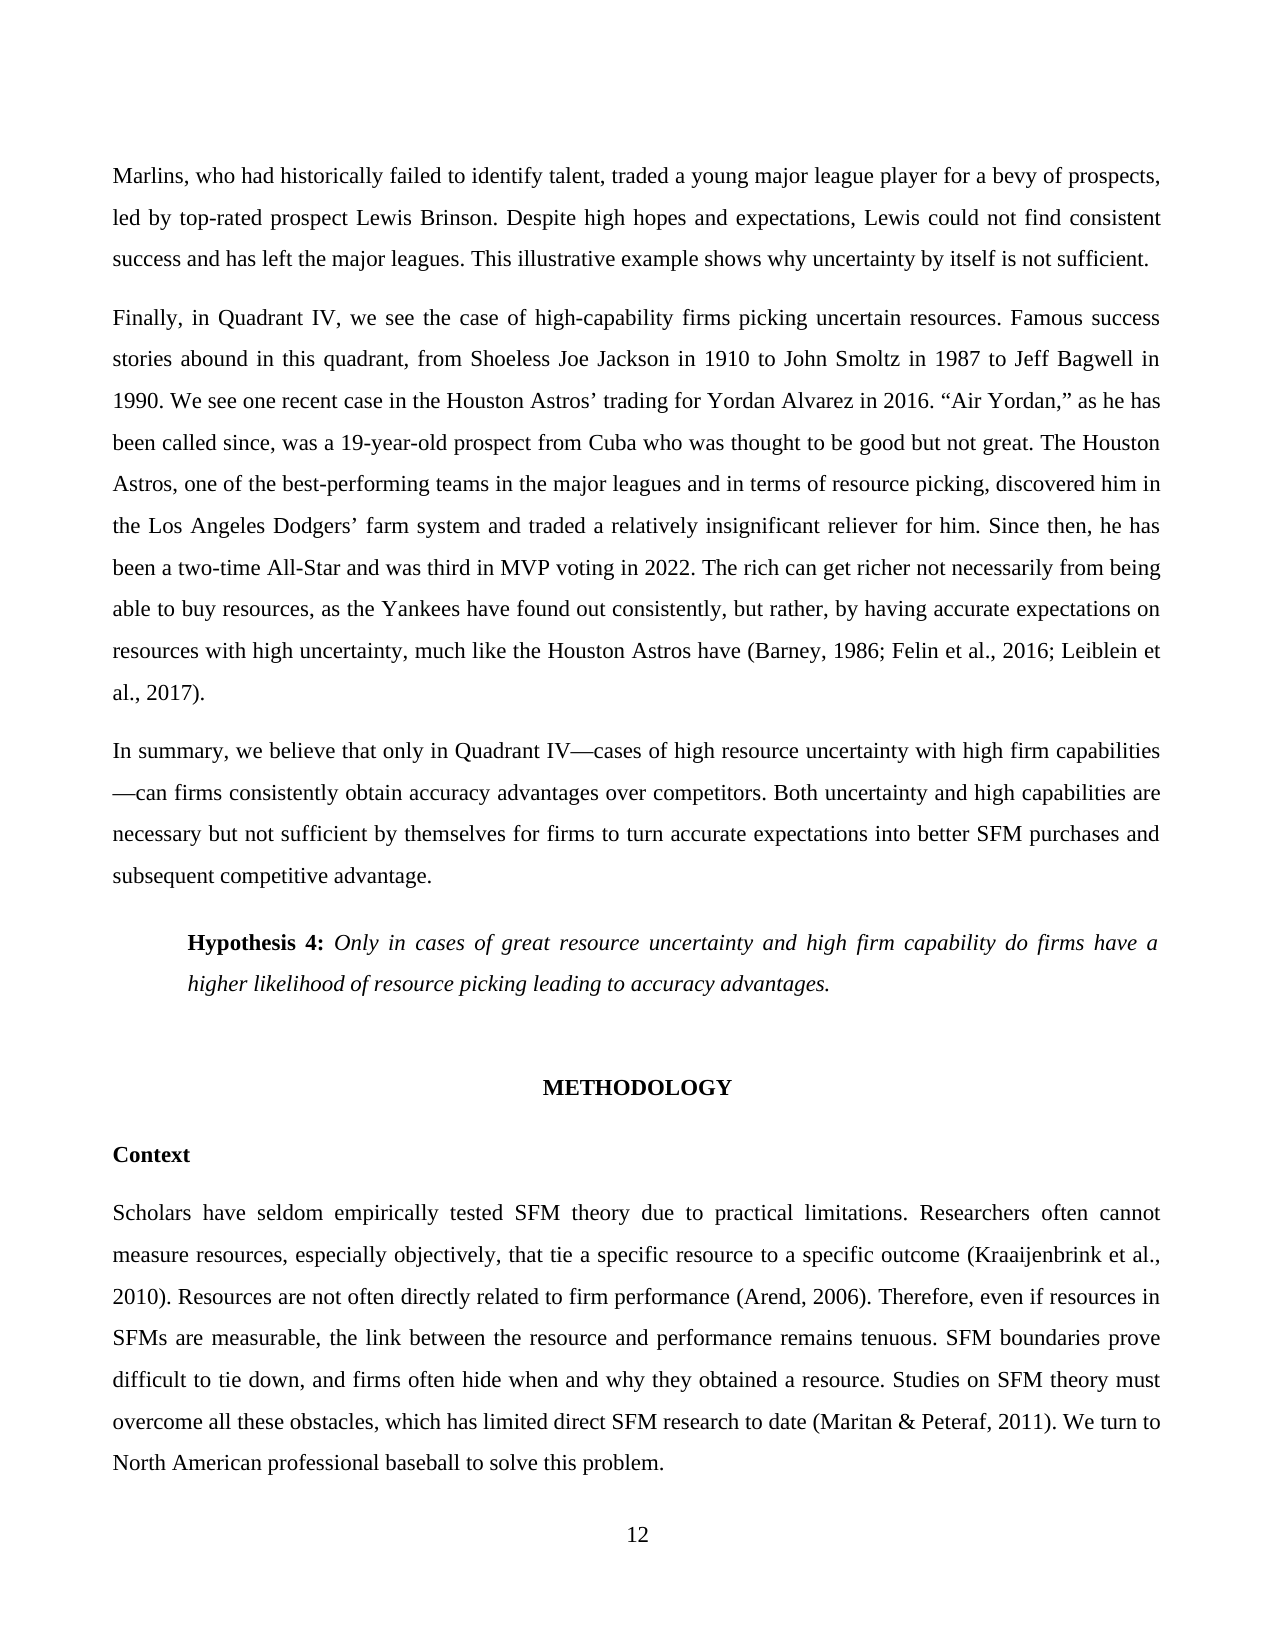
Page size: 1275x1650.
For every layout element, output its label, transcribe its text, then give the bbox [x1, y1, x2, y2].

text Scholars have seldom empirically tested SFM theory due to practical limitations. Researchers often cannot measure resources, especially objectively, that tie a specific resource to a specific outcome (Kraaijenbrink et al., 2010). Resources are not often directly related to firm performance (Arend, 2006). Therefore, even if resources in SFMs are measurable, the link between the resource and performance remains tenuous. SFM boundaries prove difficult to tie down, and firms often hide when and why they obtained a resource. Studies on SFM theory must overcome all these obstacles, which has limited direct SFM research to date (Maritan & Peteraf, 2011). We turn to North American professional baseball to solve this problem. [112, 1187, 1162, 1479]
text Finally, in Quadrant IV, we see the case of high-capability firms picking uncertain resources. Famous success stories abound in this quadrant, from Shoeless Joe Jackson in 1910 to John Smoltz in 1987 to Jeff Bagwell in 1990. We see one recent case in the Houston Astros’ trading for Yordan Alvarez in 2016. “Air Yordan,” as he has been called since, was a 19-year-old prospect from Cuba who was thought to be good but not great. The Houston Astros, one of the best-performing teams in the major leagues and in terms of resource picking, discovered him in the Los Angeles Dodgers’ farm system and traded a relatively insignificant reliever for him. Since then, he has been a two-time All-Star and was third in MVP voting in 2022. The rich can get richer not necessarily from being able to buy resources, as the Yankees have found out consistently, but rather, by having accurate expectations on resources with high uncertainty, much like the Houston Astros have (Barney, 1986; Felin et al., 2016; Leiblein et al., 2017). [112, 292, 1162, 708]
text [112, 150, 1162, 275]
text Hypothesis 4: Only in cases of great resource uncertainty and high firm capability do firms have a higher likelihood of resource picking leading to accuracy advantages. [187, 917, 1162, 1000]
text Context [112, 1129, 1162, 1171]
text In summary, we believe that only in Quadrant IV—cases of high resource uncertainty with high firm capabilities—can firms consistently obtain accuracy advantages over competitors. Both uncertainty and high capabilities are necessary but not sufficient by themselves for firms to turn accurate expectations into better SFM purchases and subsequent competitive advantage. [112, 725, 1162, 892]
text METHODOLOGY [112, 1062, 1162, 1104]
